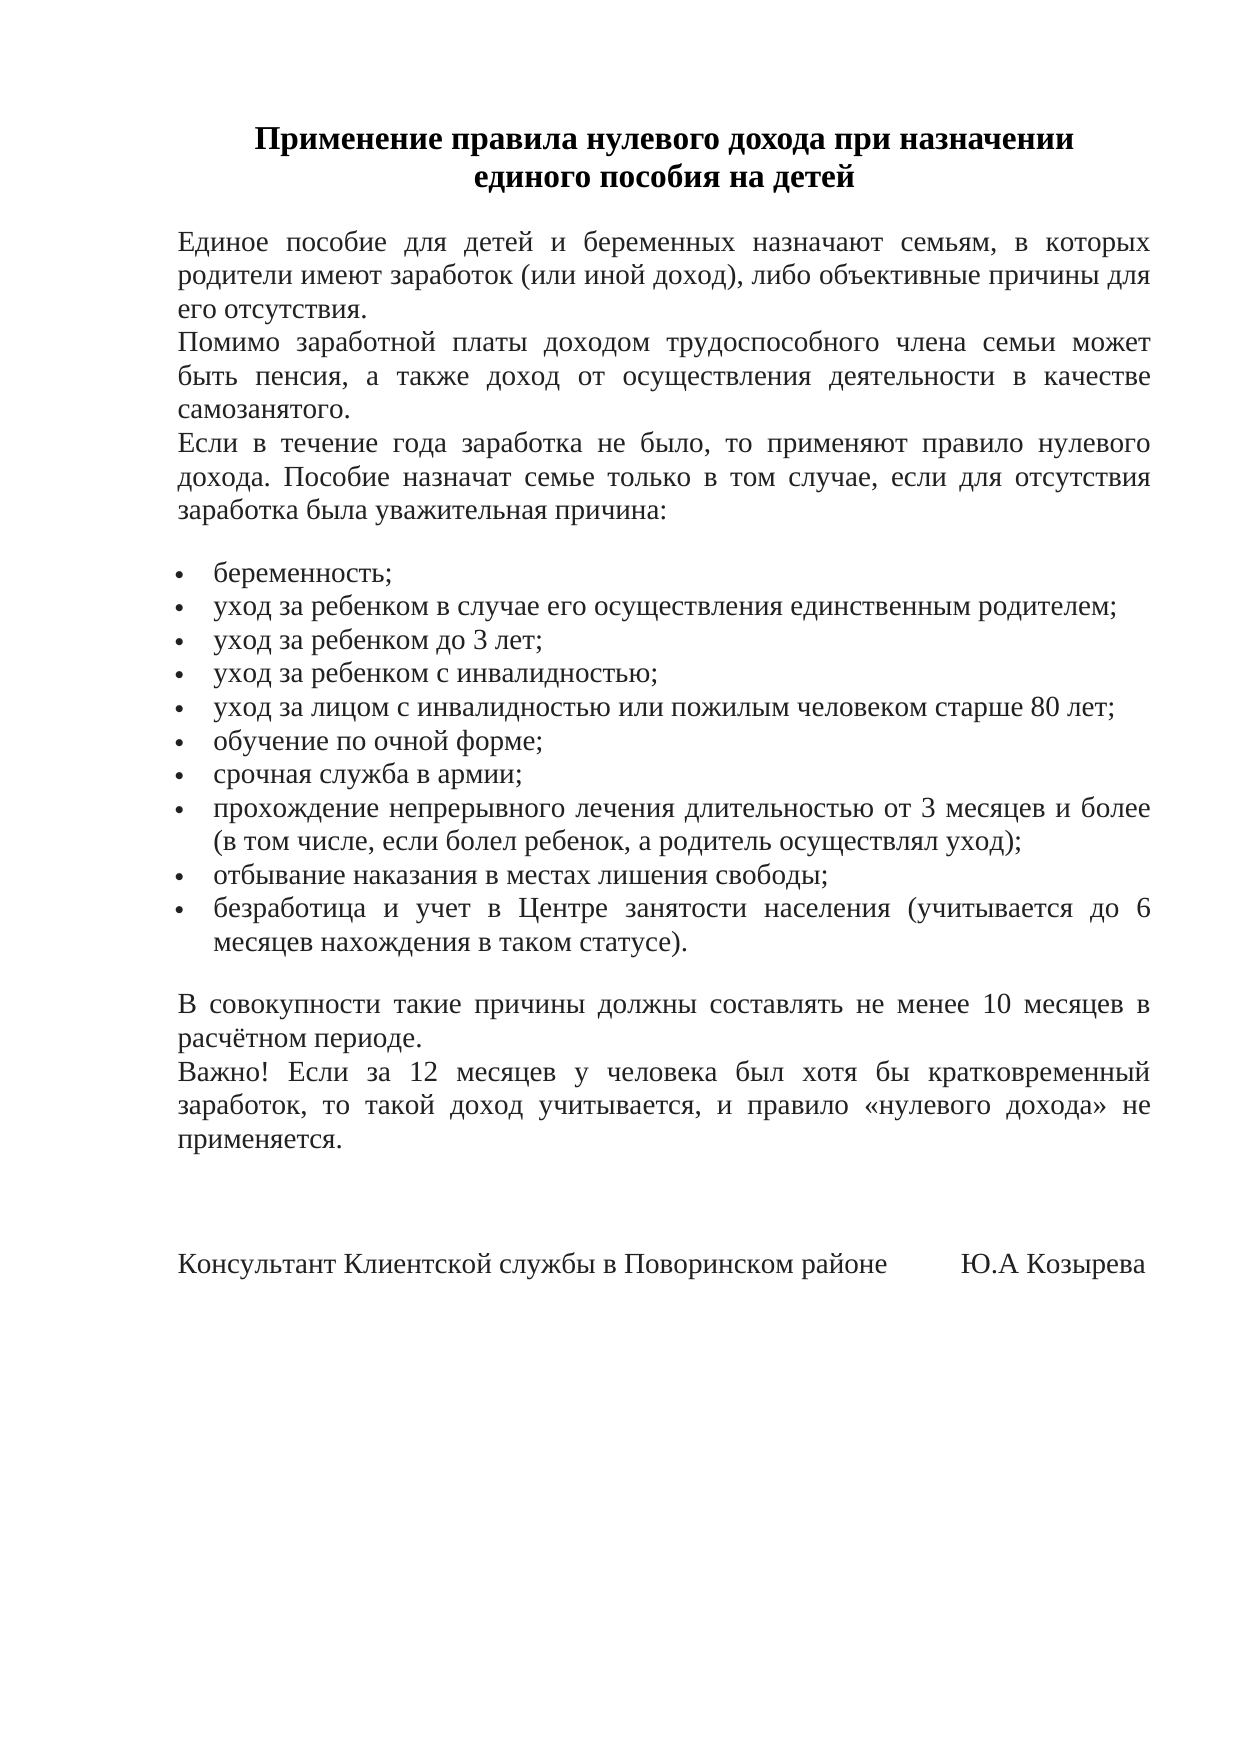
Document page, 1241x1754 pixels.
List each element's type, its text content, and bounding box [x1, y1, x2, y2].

list отбывание наказания в местах лишения свободы; [176, 857, 1152, 890]
list уход за лицом с инвалидностью или пожилым человеком старше 80 лет; [176, 689, 1152, 723]
list беременность; [176, 555, 1152, 588]
list уход за ребенком с инвалидностью; [176, 656, 1152, 689]
list уход за ребенком до 3 лет; [176, 622, 1152, 656]
list уход за ребенком в случае его осуществления единственным родителем; [176, 588, 1152, 622]
text Единое пособие для детей и беременных назначают семьям, в которых родители имеют заработок (или иной доход), либо объективные причины для его отсутствия. [177, 224, 1152, 324]
text Консультант Клиентской службы в Поворинском районе Ю.А Козырева [177, 1246, 1152, 1280]
list прохождение непрерывного лечения длительностью от 3 месяцев и более (в том числе, если болел ребенок, а родитель осуществлял уход); [176, 790, 1152, 857]
list срочная служба в армии; [176, 756, 1152, 790]
text Важно! Если за 12 месяцев у человека был хотя бы кратковременный заработок, то такой доход учитывается, и правило «нулевого дохода» не применяется. [177, 1054, 1152, 1154]
text Если в течение года заработка не было, то применяют правило нулевого дохода. Пособие назначат семье только в том случае, если для отсутствия заработка была уважительная причина: [177, 425, 1152, 526]
text Помимо заработной платы доходом трудоспособного члена семьи может быть пенсия, а также доход от осуществления деятельности в качестве самозанятого. [177, 324, 1152, 425]
text Применение правила нулевого дохода при назначении единого пособия на детей [177, 118, 1152, 195]
text В совокупности такие причины должны составлять не менее 10 месяцев в расчётном периоде. [177, 987, 1152, 1054]
list безработица и учет в Центре занятости населения (учитывается до 6 месяцев нахождения в таком статусе). [176, 890, 1152, 957]
list обучение по очной форме; [176, 723, 1152, 756]
